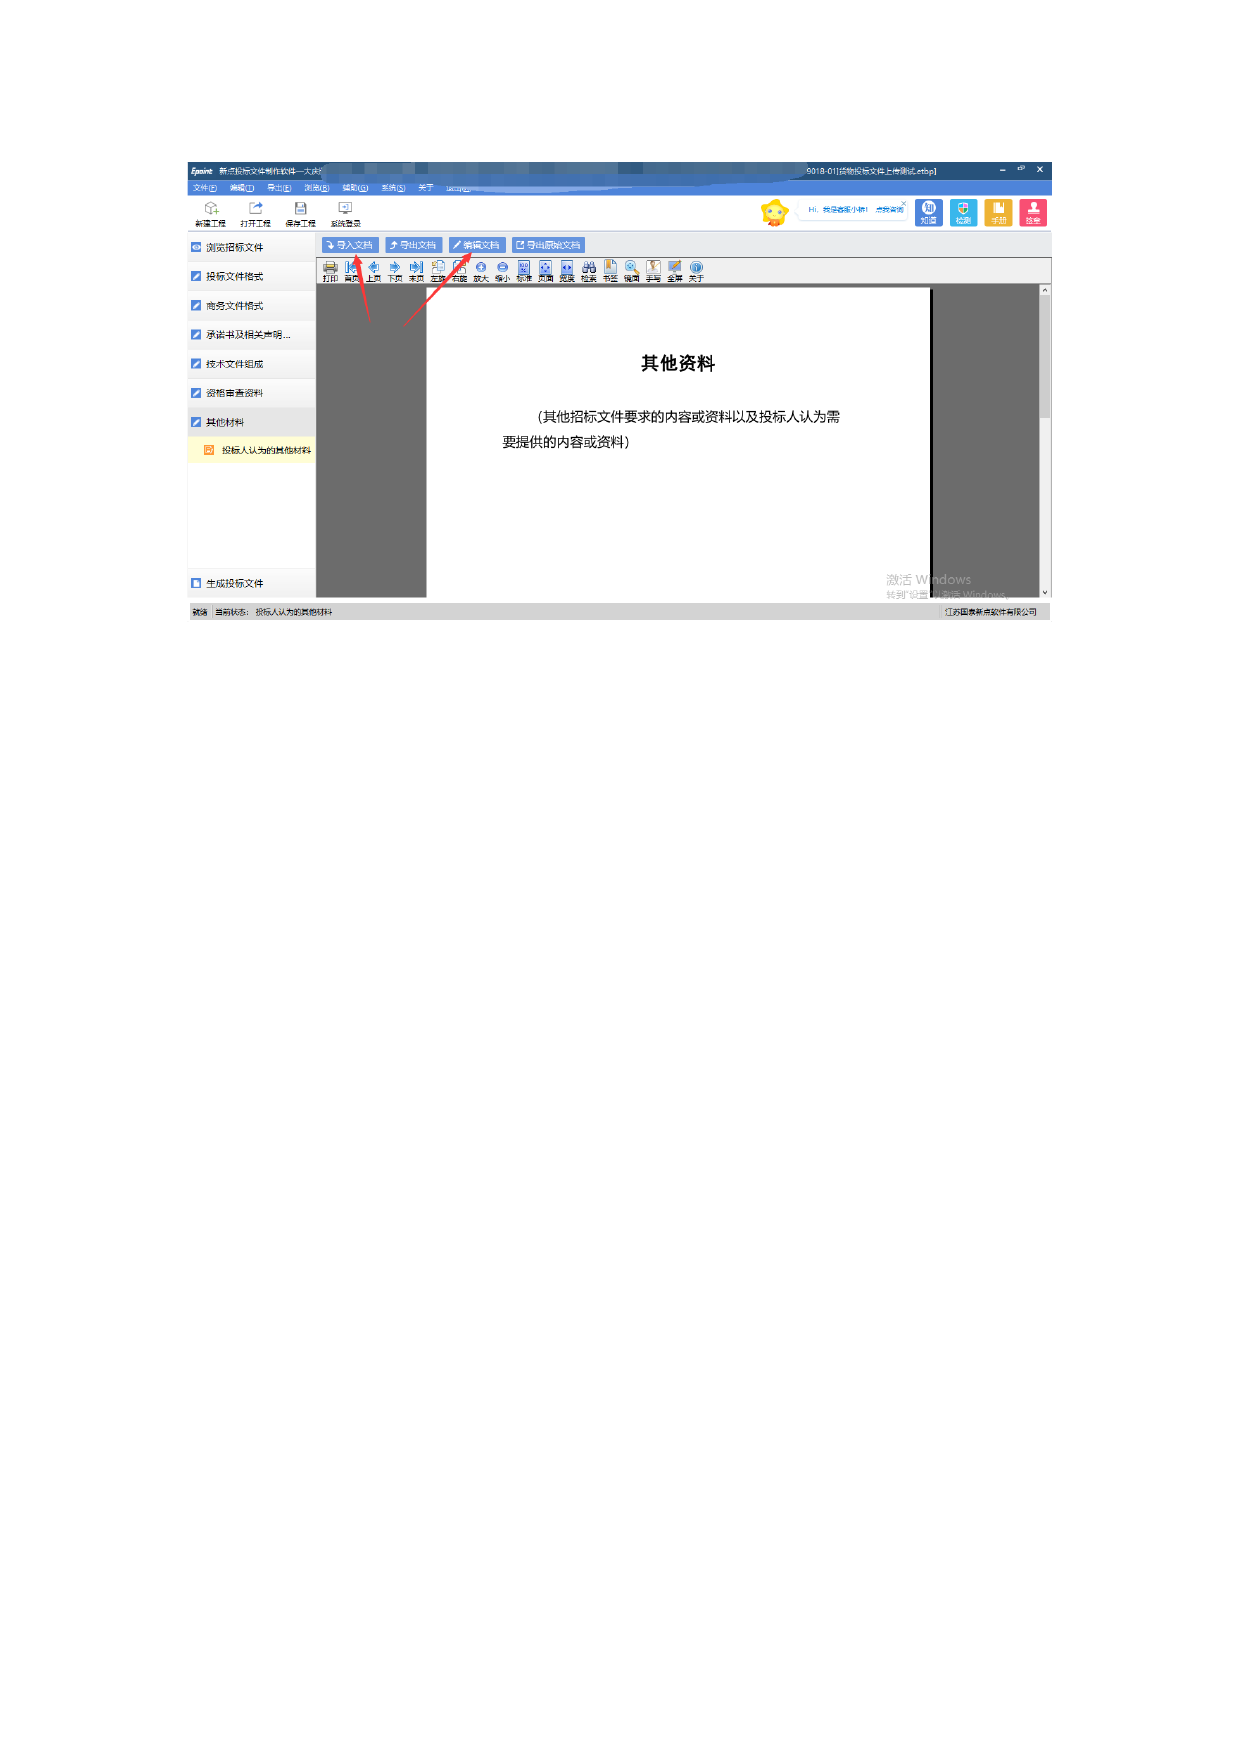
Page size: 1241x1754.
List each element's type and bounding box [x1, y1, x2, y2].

picture [187, 162, 1052, 622]
